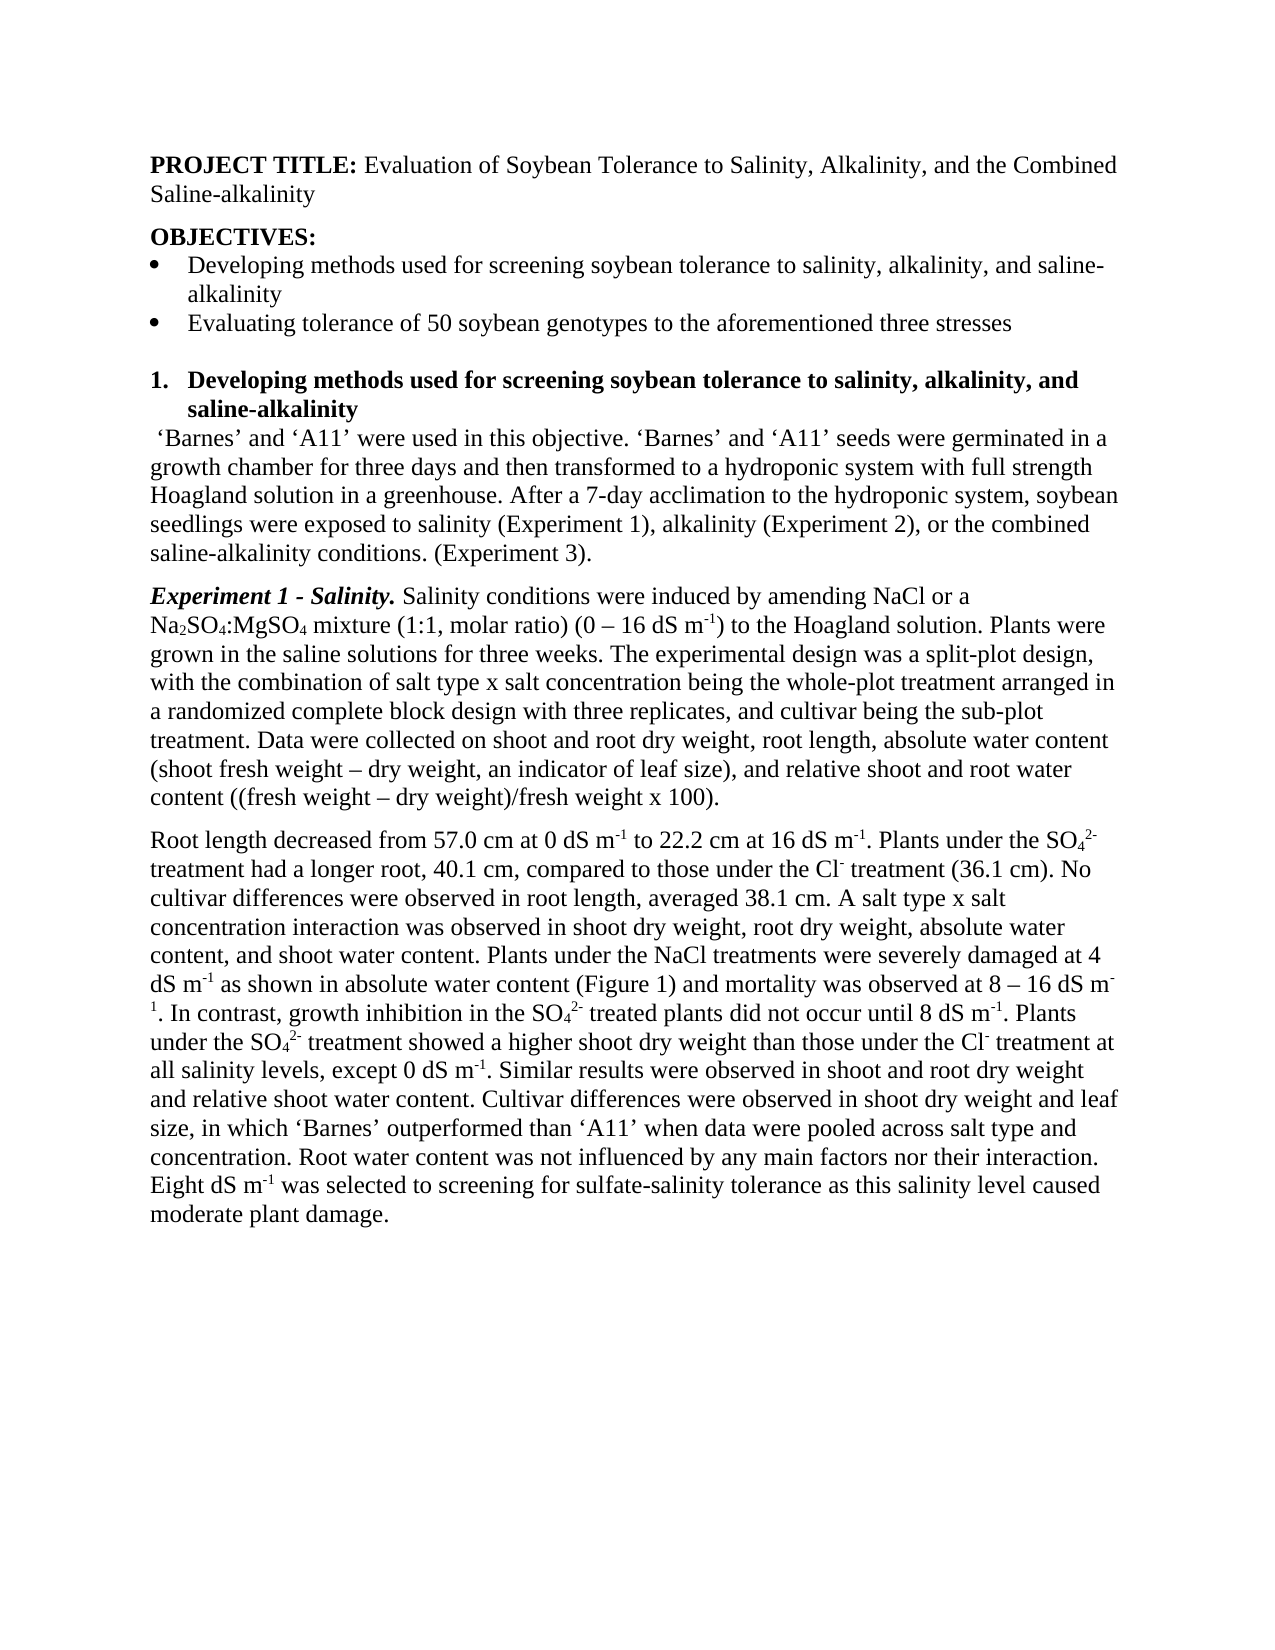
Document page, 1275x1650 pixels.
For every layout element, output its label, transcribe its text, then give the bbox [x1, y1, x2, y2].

list Root length decreased from 57.0 cm at 0 dS m-1 to 22.2 cm at 16 dS m-1. Plants under the SO42- treatment had a longer root, 40.1 cm, compared to those under the Cl- treatment (36.1 cm). No cultivar differences were observed in root length, averaged 38.1 cm. A salt type x salt concentration interaction was observed in shoot dry weight, root dry weight, absolute water content, and shoot water content. Plants under the NaCl treatments were severely damaged at 4 dS m-1 as shown in absolute water content (Figure 1) and mortality was observed at 8 – 16 dS m-1. In contrast, growth inhibition in the SO42- treated plants did not occur until 8 dS m-1. Plants under the SO42- treatment showed a higher shoot dry weight than those under the Cl- treatment at all salinity levels, except 0 dS m-1. Similar results were observed in shoot and root dry weight and relative shoot water content. Cultivar differences were observed in shoot dry weight and leaf size, in which ‘Barnes’ outperformed than ‘A11’ when data were pooled across salt type and concentration. Root water content was not influenced by any main factors nor their interaction. Eight dS m-1 was selected to screening for sulfate-salinity tolerance as this salinity level caused moderate plant damage. [150, 826, 1125, 1228]
text Objectives: [150, 222, 1125, 251]
list Developing methods used for screening soybean tolerance to salinity, alkalinity, and saline-alkalinity [150, 251, 1125, 308]
text ‘Barnes’ and ‘A11’ were used in this objective. ‘Barnes’ and ‘A11’ seeds were germinated in a growth chamber for three days and then transformed to a hydroponic system with full strength Hoagland solution in a greenhouse. After a 7-day acclimation to the hydroponic system, soybean seedlings were exposed to salinity (Experiment 1), alkalinity (Experiment 2), or the combined saline-alkalinity conditions. (Experiment 3). [150, 423, 1125, 567]
list Evaluating tolerance of 50 soybean genotypes to the aforementioned three stresses [150, 308, 1125, 337]
list Experiment 1 - Salinity. Salinity conditions were induced by amending NaCl or a Na2SO4:MgSO4 mixture (1:1, molar ratio) (0 – 16 dS m-1) to the Hoagland solution. Plants were grown in the saline solutions for three weeks. The experimental design was a split-plot design, with the combination of salt type x salt concentration being the whole-plot treatment arranged in a randomized complete block design with three replicates, and cultivar being the sub-plot treatment. Data were collected on shoot and root dry weight, root length, absolute water content (shoot fresh weight – dry weight, an indicator of leaf size), and relative shoot and root water content ((fresh weight – dry weight)/fresh weight x 100). [150, 581, 1125, 811]
text Project Title: Evaluation of Soybean Tolerance to Salinity, Alkalinity, and the Combined Saline-alkalinity [150, 150, 1125, 207]
list Developing methods used for screening soybean tolerance to salinity, alkalinity, and saline-alkalinity [150, 366, 1125, 423]
